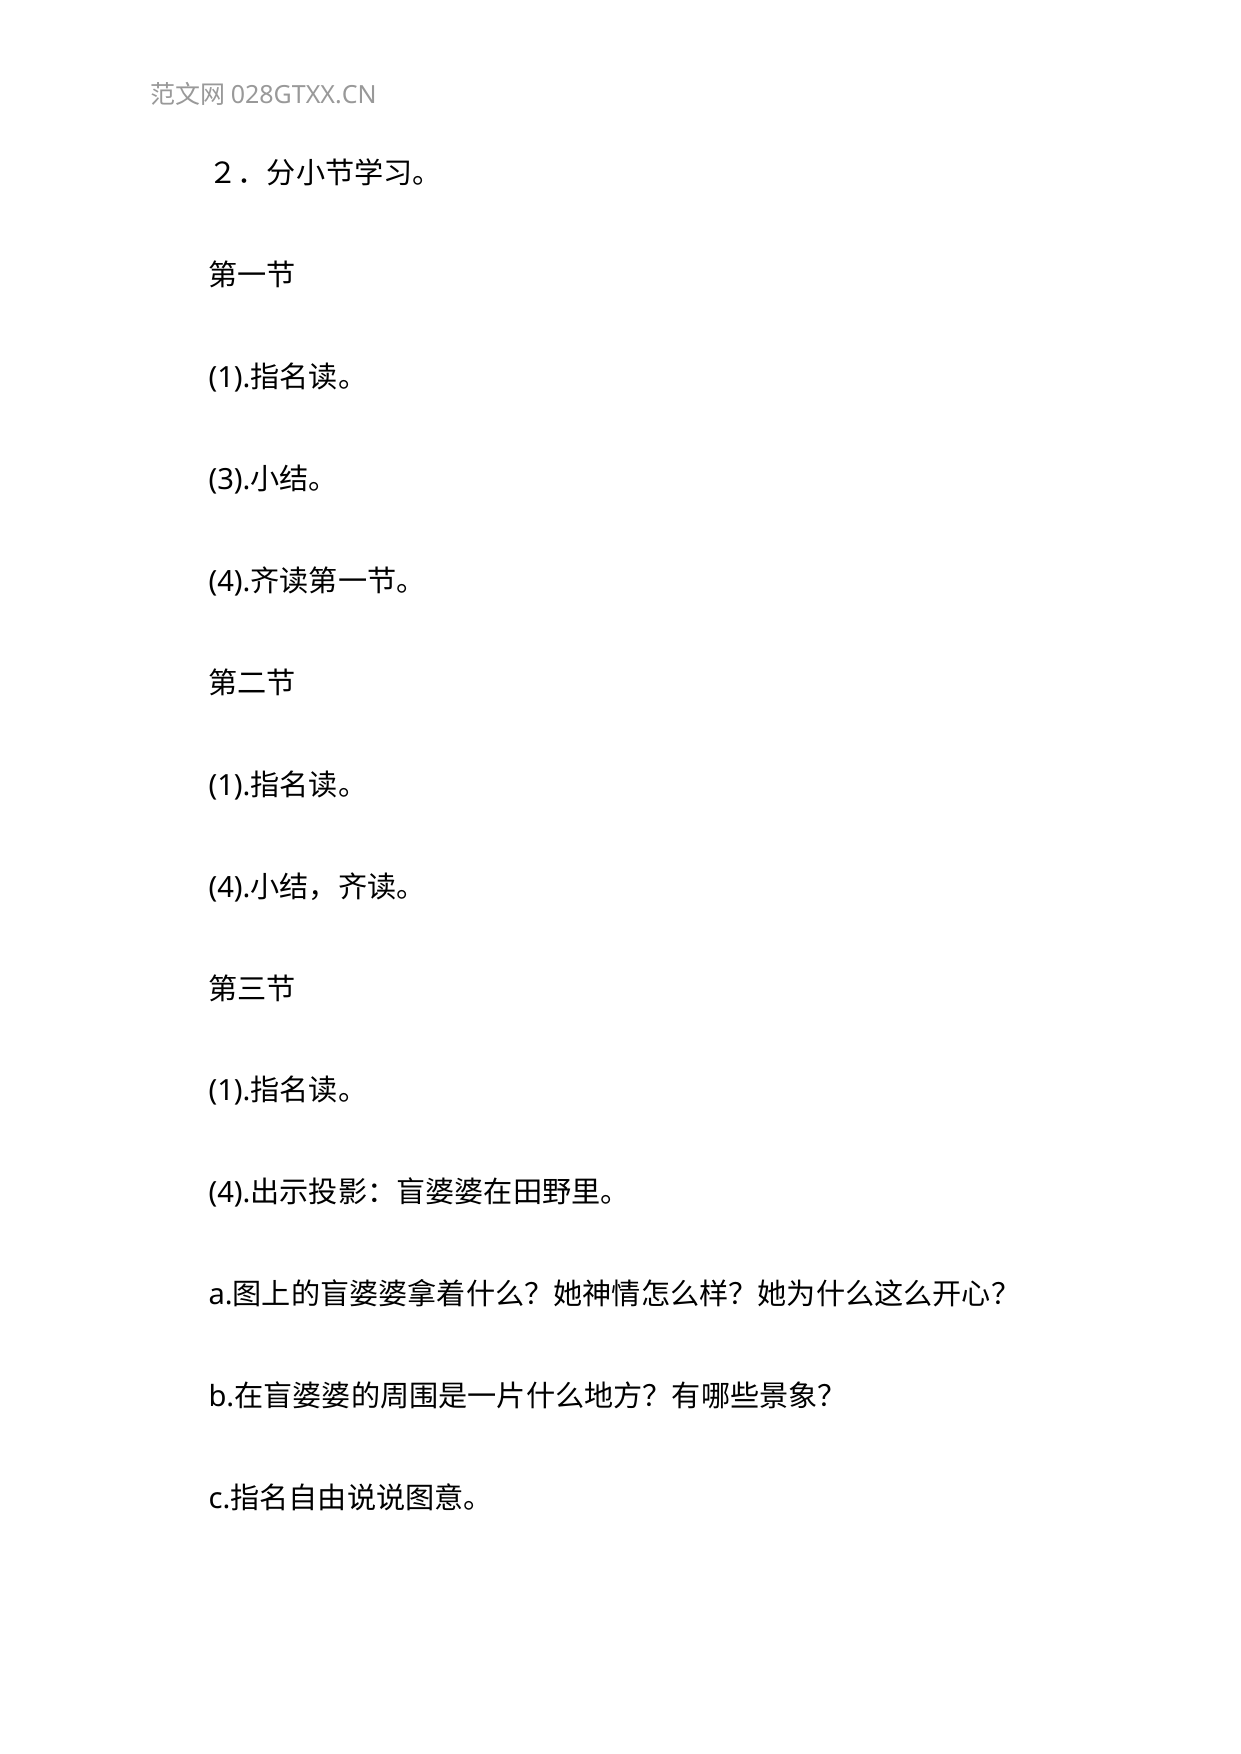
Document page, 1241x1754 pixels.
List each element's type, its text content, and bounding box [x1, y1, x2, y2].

text (4).齐读第一节。 [150, 557, 1090, 600]
text (1).指名读。 [150, 1067, 1090, 1109]
text b.在盲婆婆的周围是一片什么地方？有哪些景象？ [150, 1373, 1090, 1415]
text ２．分小节学习。 [150, 150, 1090, 192]
text (3).小结。 [150, 456, 1090, 498]
text (1).指名读。 [150, 353, 1090, 396]
text 第一节 [150, 252, 1090, 294]
text (4).小结，齐读。 [150, 863, 1090, 906]
text 第三节 [150, 965, 1090, 1007]
text a.图上的盲婆婆拿着什么？她神情怎么样？她为什么这么开心？ [150, 1271, 1090, 1313]
text 第二节 [150, 659, 1090, 702]
text c.指名自由说说图意。 [150, 1475, 1090, 1517]
text (4).出示投影：盲婆婆在田野里。 [150, 1169, 1090, 1211]
text (1).指名读。 [150, 761, 1090, 804]
